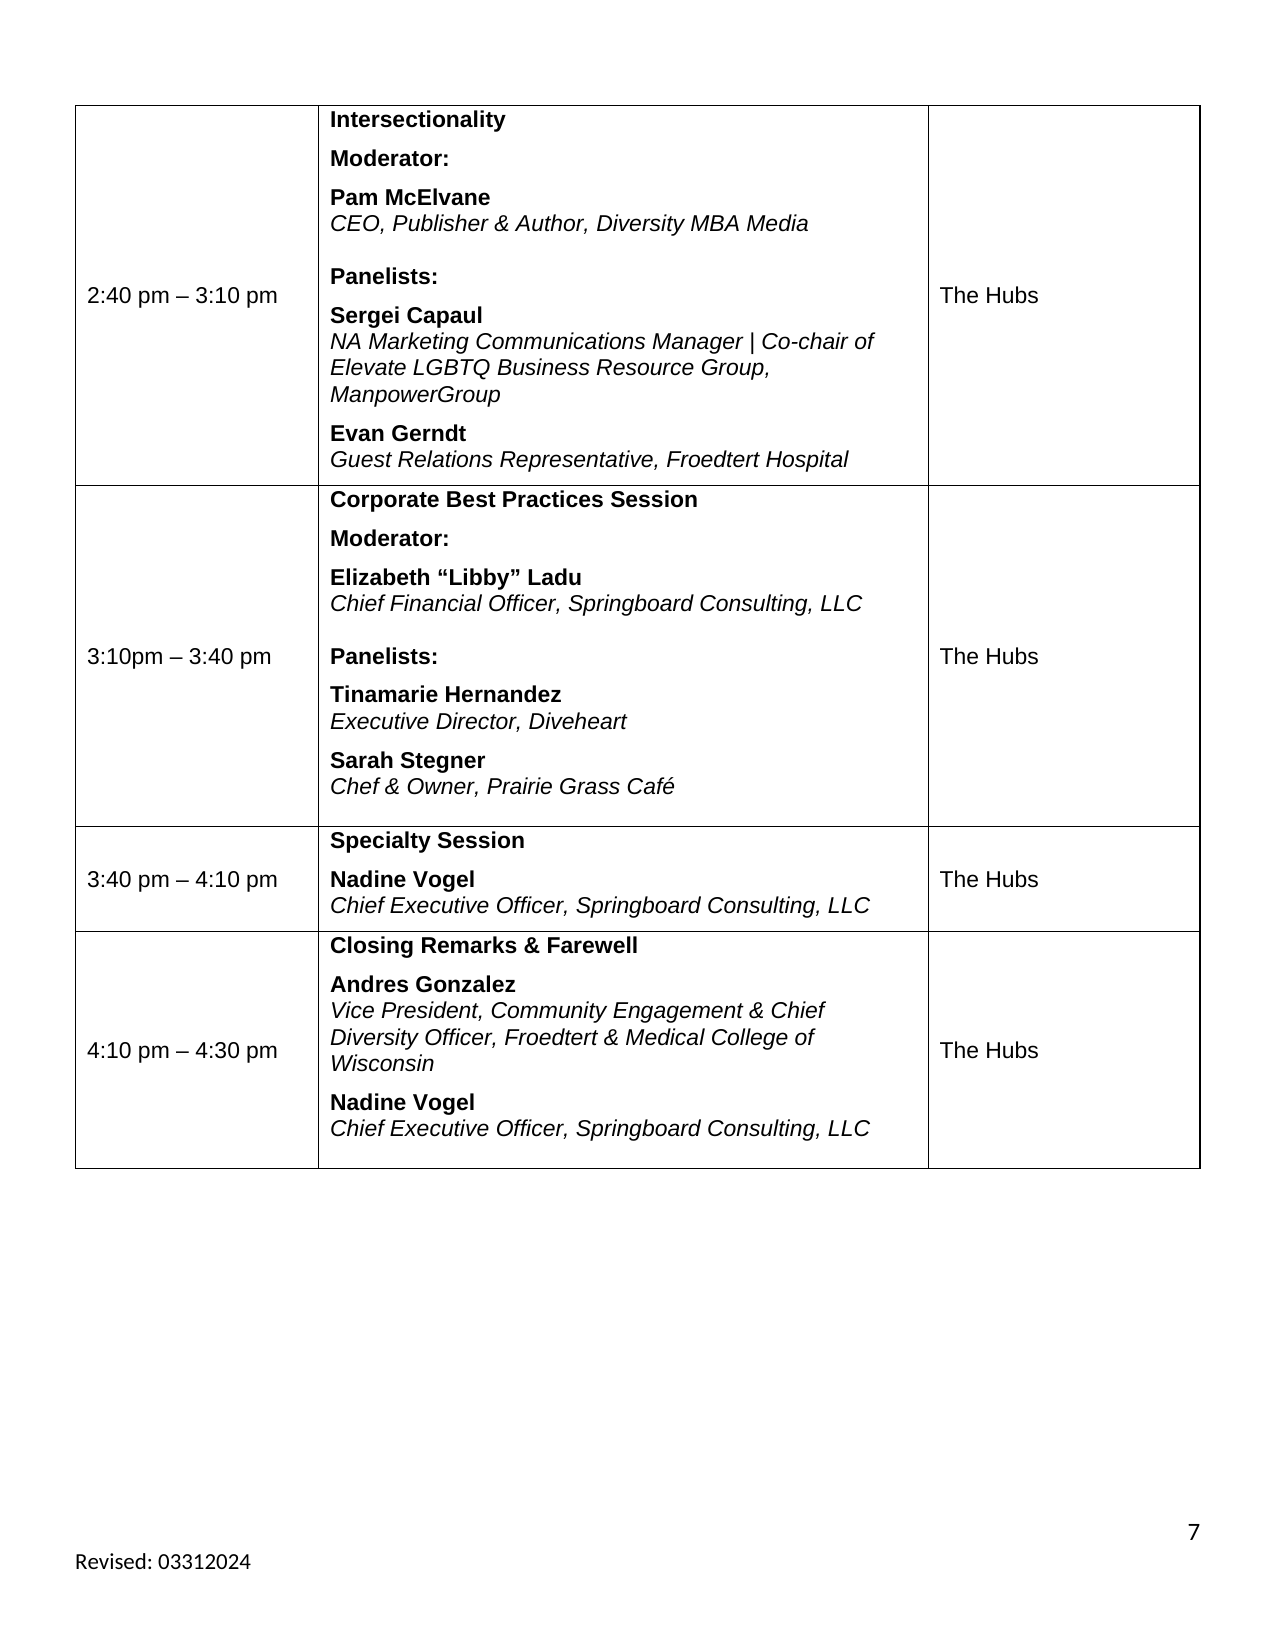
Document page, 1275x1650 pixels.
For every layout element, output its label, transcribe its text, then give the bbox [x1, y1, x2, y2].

table_header 2:40 pm – 3:10 pm [76, 106, 318, 485]
table_cell Specialty Session Nadine Vogel Chief Executive Officer, Springboard Consulting, LLC [319, 827, 928, 931]
table_cell 4:10 pm – 4:30 pm [76, 932, 318, 1168]
table_cell The Hubs [929, 932, 1199, 1168]
table_cell The Hubs [929, 827, 1199, 931]
table_cell 3:40 pm – 4:10 pm [76, 827, 318, 931]
table_cell 3:10pm – 3:40 pm [76, 486, 318, 826]
table_header The Hubs [929, 106, 1199, 485]
table_cell Closing Remarks & Farewell Andres Gonzalez Vice President, Community Engagement & Chief Diversity Officer, Froedtert & Medical College of Wisconsin Nadine Vogel Chief Executive Officer, Springboard Consulting, LLC [319, 932, 928, 1168]
table_cell The Hubs [929, 486, 1199, 826]
table_header Intersectionality Moderator: Pam McElvane CEO, Publisher & Author, Diversity MBA Media Panelists: Sergei Capaul NA Marketing Communications Manager | Co-chair of Elevate LGBTQ Business Resource Group, ManpowerGroup Evan Gerndt Guest Relations Representative, Froedtert Hospital [319, 106, 928, 485]
table_cell Corporate Best Practices Session Moderator: Elizabeth “Libby” Ladu Chief Financial Officer, Springboard Consulting, LLC Panelists: Tinamarie Hernandez Executive Director, Diveheart Sarah Stegner Chef & Owner, Prairie Grass Café [319, 486, 928, 826]
